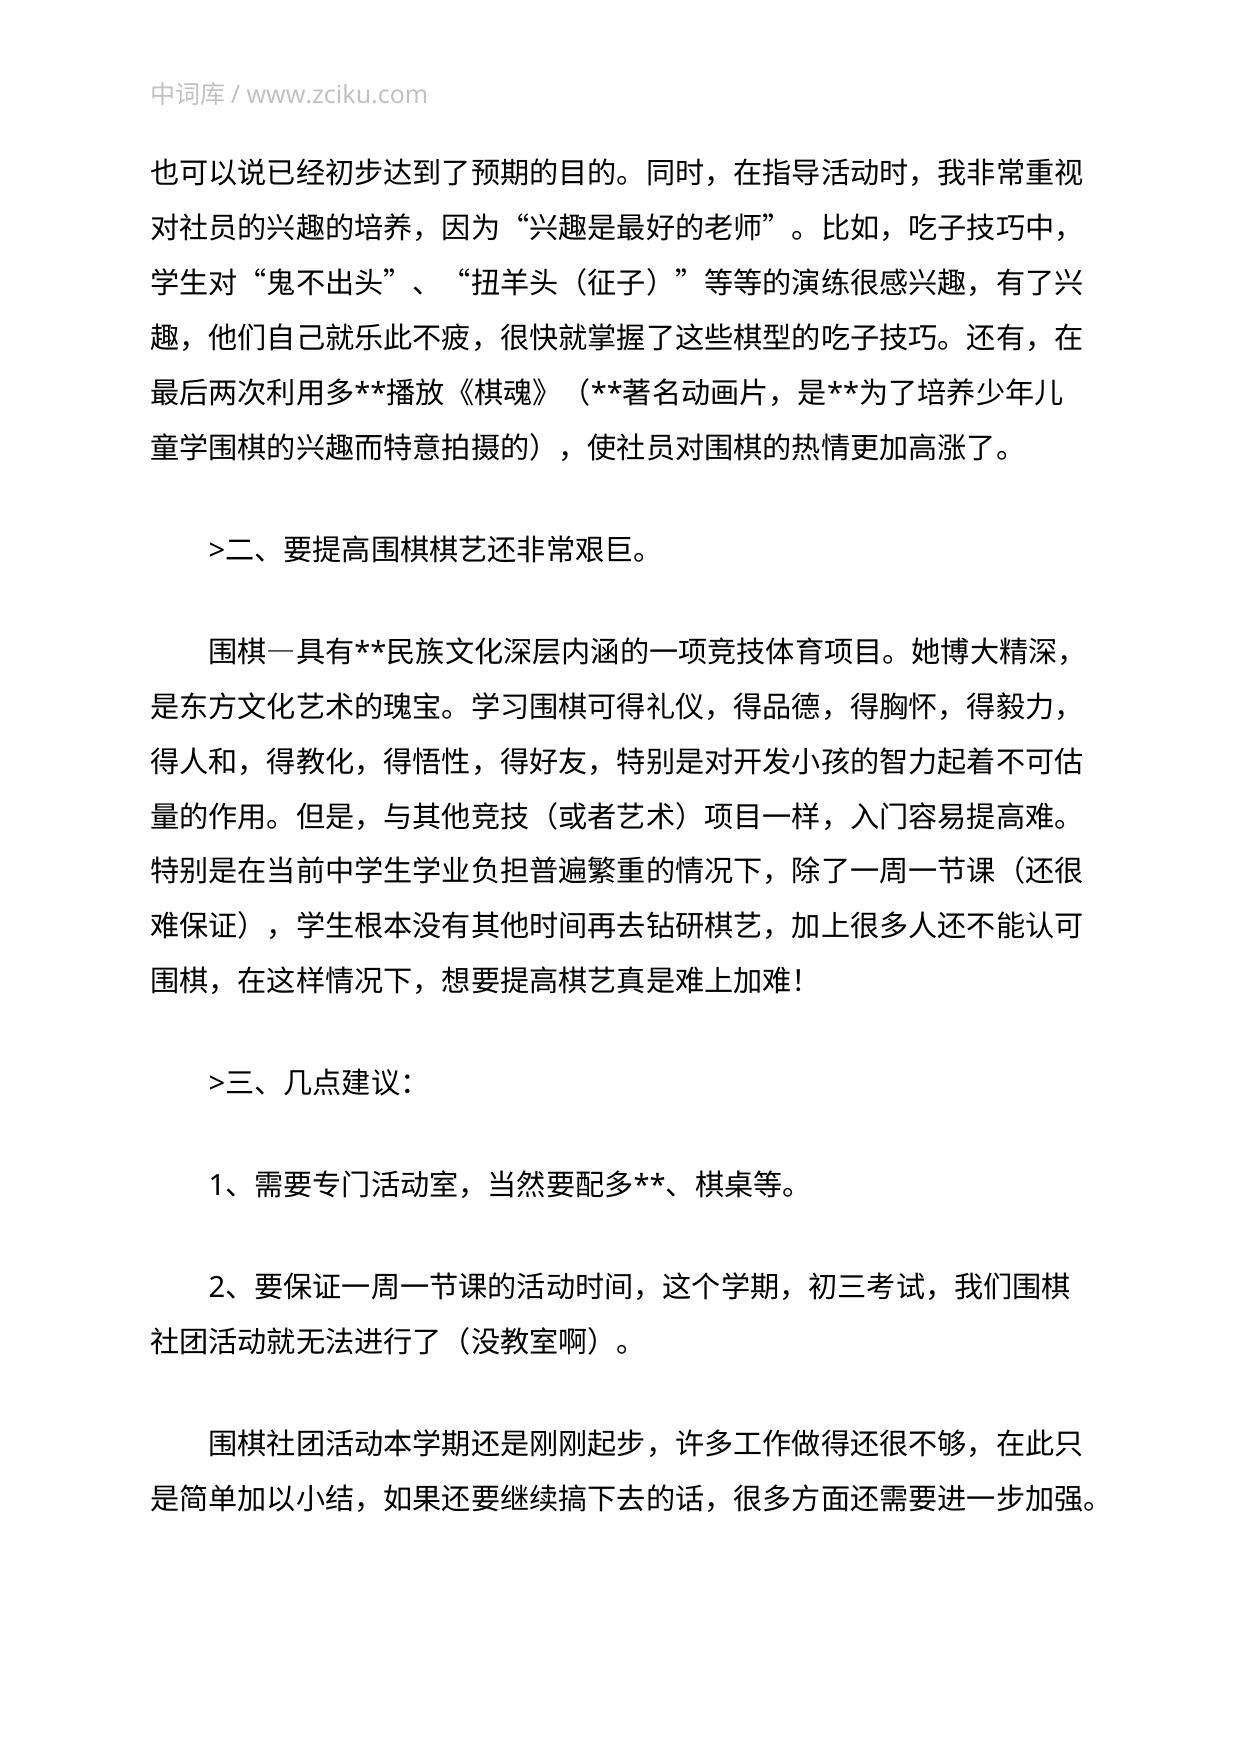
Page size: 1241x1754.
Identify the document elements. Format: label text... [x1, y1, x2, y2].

text 围棋—具有**民族文化深层内涵的一项竞技体育项目。她博大精深，是东方文化艺术的瑰宝。学习围棋可得礼仪，得品德，得胸怀，得毅力，得人和，得教化，得悟性，得好友，特别是对开发小孩的智力起着不可估量的作用。但是，与其他竞技（或者艺术）项目一样，入门容易提高难。特别是在当前中学生学业负担普遍繁重的情况下，除了一周一节课（还很难保证），学生根本没有其他时间再去钻研棋艺，加上很多人还不能认可围棋，在这样情况下，想要提高棋艺真是难上加难！ [150, 628, 1090, 1000]
text >二、要提高围棋棋艺还非常艰巨。 [150, 526, 1090, 569]
text 2、要保证一周一节课的活动时间，这个学期，初三考试，我们围棋社团活动就无法进行了（没教室啊）。 [150, 1263, 1090, 1361]
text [150, 150, 1090, 467]
text 围棋社团活动本学期还是刚刚起步，许多工作做得还很不够，在此只是简单加以小结，如果还要继续搞下去的话，很多方面还需要进一步加强。 [150, 1420, 1090, 1517]
text >三、几点建议： [150, 1059, 1090, 1102]
text 1、需要专门活动室，当然要配多**、棋桌等。 [150, 1162, 1090, 1204]
